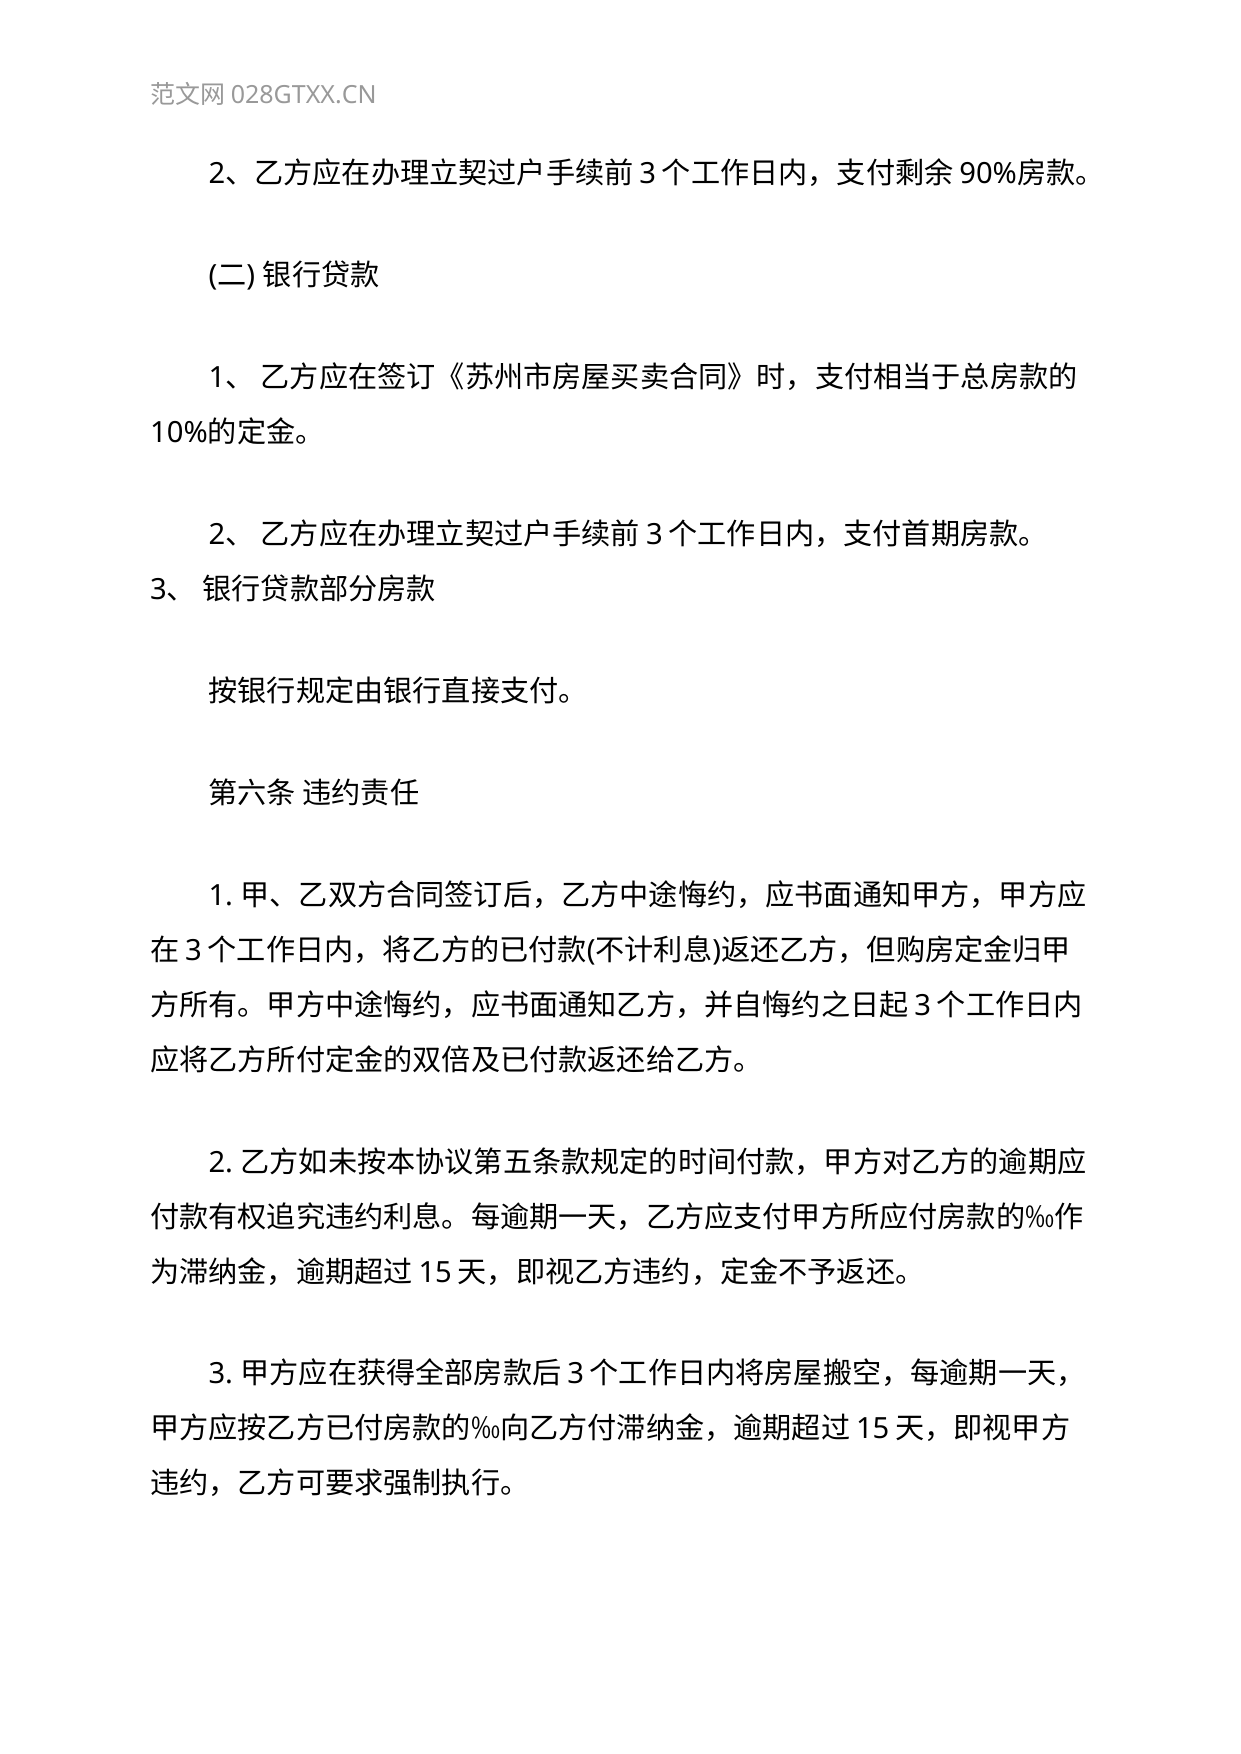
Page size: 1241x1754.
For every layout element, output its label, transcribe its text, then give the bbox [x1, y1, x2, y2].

text 按银行规定由银行直接支付。 [150, 668, 1090, 710]
text 2、乙方应在办理立契过户手续前3个工作日内，支付剩余90%房款。 [150, 150, 1090, 192]
text 1、 乙方应在签订《苏州市房屋买卖合同》时，支付相当于总房款的10%的定金。 [150, 354, 1090, 451]
text 第六条 违约责任 [150, 770, 1090, 812]
text (二) 银行贷款 [150, 252, 1090, 294]
text 3. 甲方应在获得全部房款后3个工作日内将房屋搬空，每逾期一天，甲方应按乙方已付房款的‰向乙方付滞纳金，逾期超过15天，即视甲方违约，乙方可要求强制执行。 [150, 1350, 1090, 1502]
text 2. 乙方如未按本协议第五条款规定的时间付款，甲方对乙方的逾期应付款有权追究违约利息。每逾期一天，乙方应支付甲方所应付房款的‰作为滞纳金，逾期超过15天，即视乙方违约，定金不予返还。 [150, 1138, 1090, 1291]
text 1. 甲、乙双方合同签订后，乙方中途悔约，应书面通知甲方，甲方应在3个工作日内，将乙方的已付款(不计利息)返还乙方，但购房定金归甲方所有。甲方中途悔约，应书面通知乙方，并自悔约之日起3个工作日内应将乙方所付定金的双倍及已付款返还给乙方。 [150, 871, 1090, 1079]
text 2、 乙方应在办理立契过户手续前3个工作日内，支付首期房款。 3、 银行贷款部分房款 [150, 511, 1090, 608]
